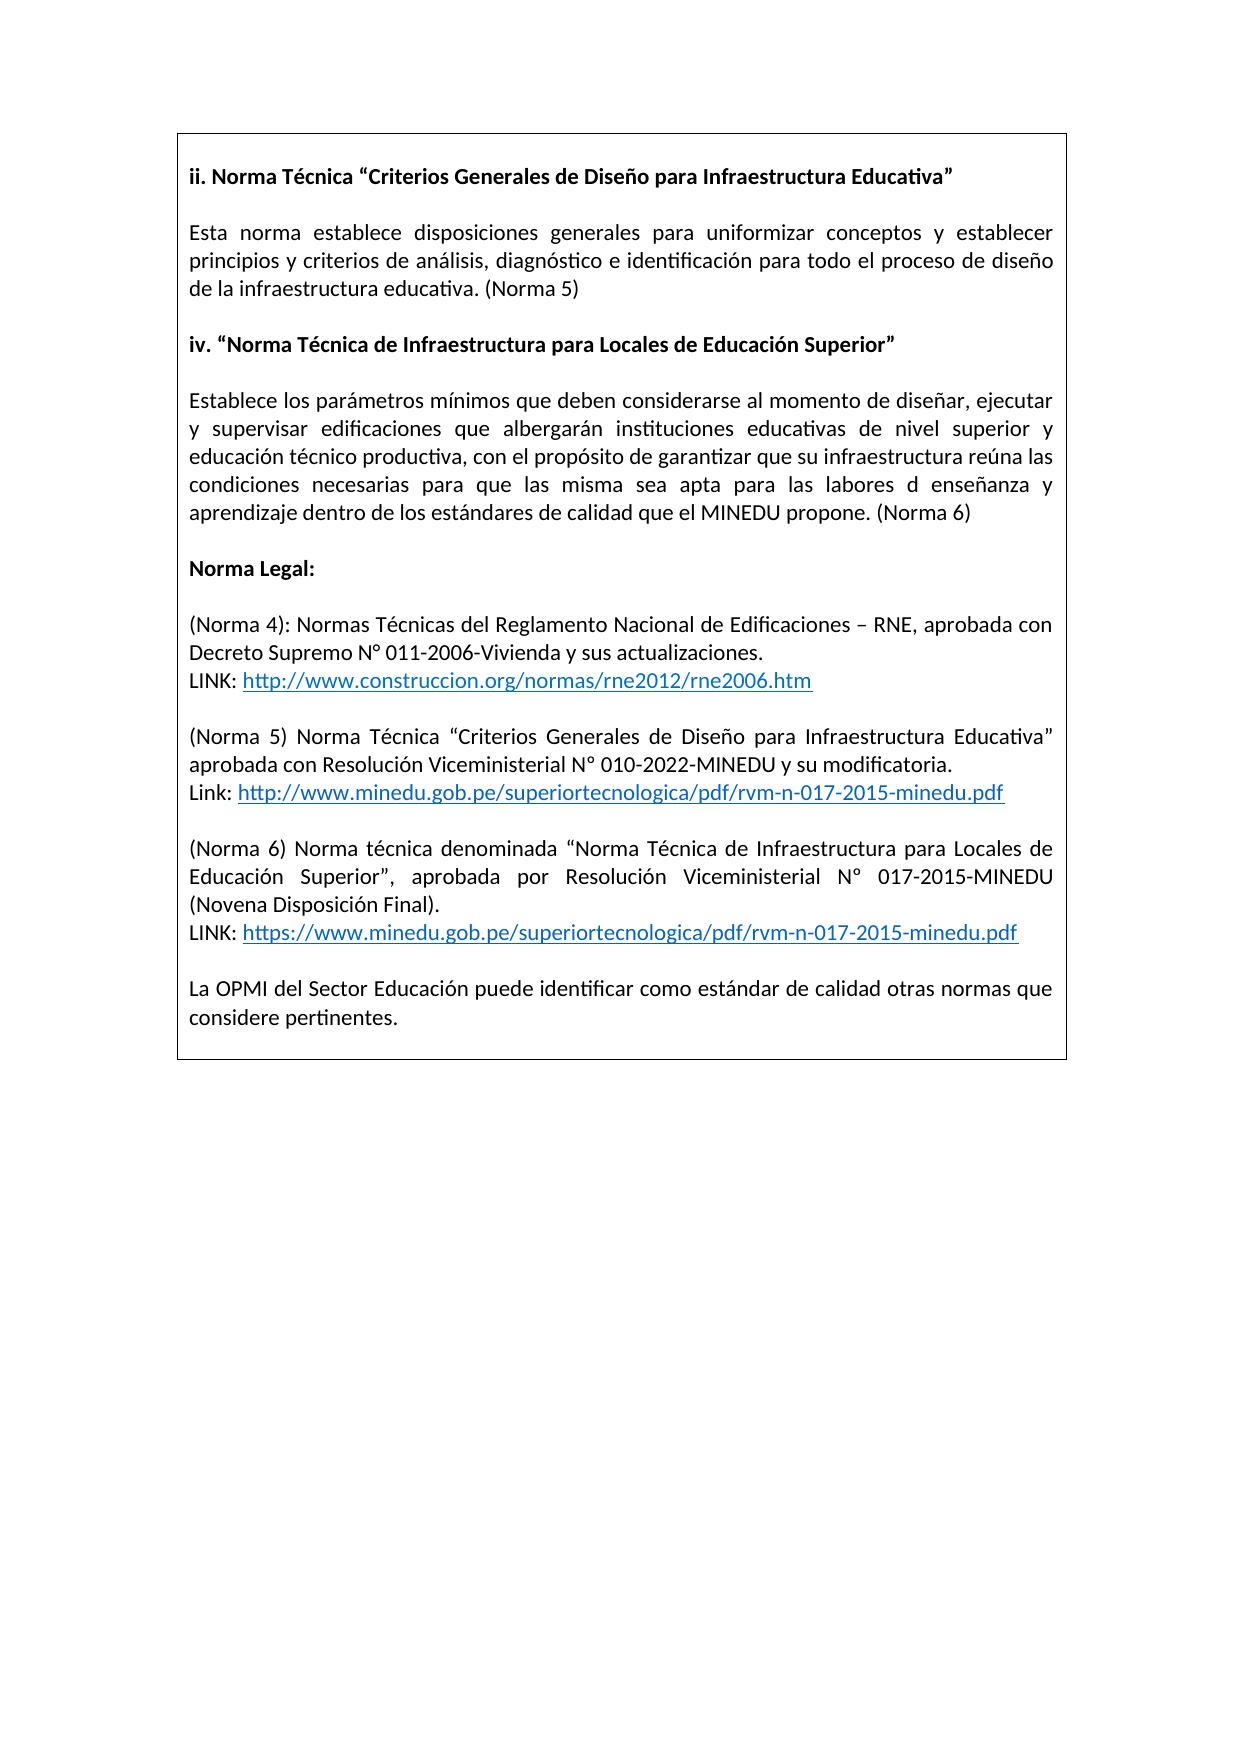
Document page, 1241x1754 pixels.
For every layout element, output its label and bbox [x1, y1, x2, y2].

table_cell [178, 134, 1066, 1059]
